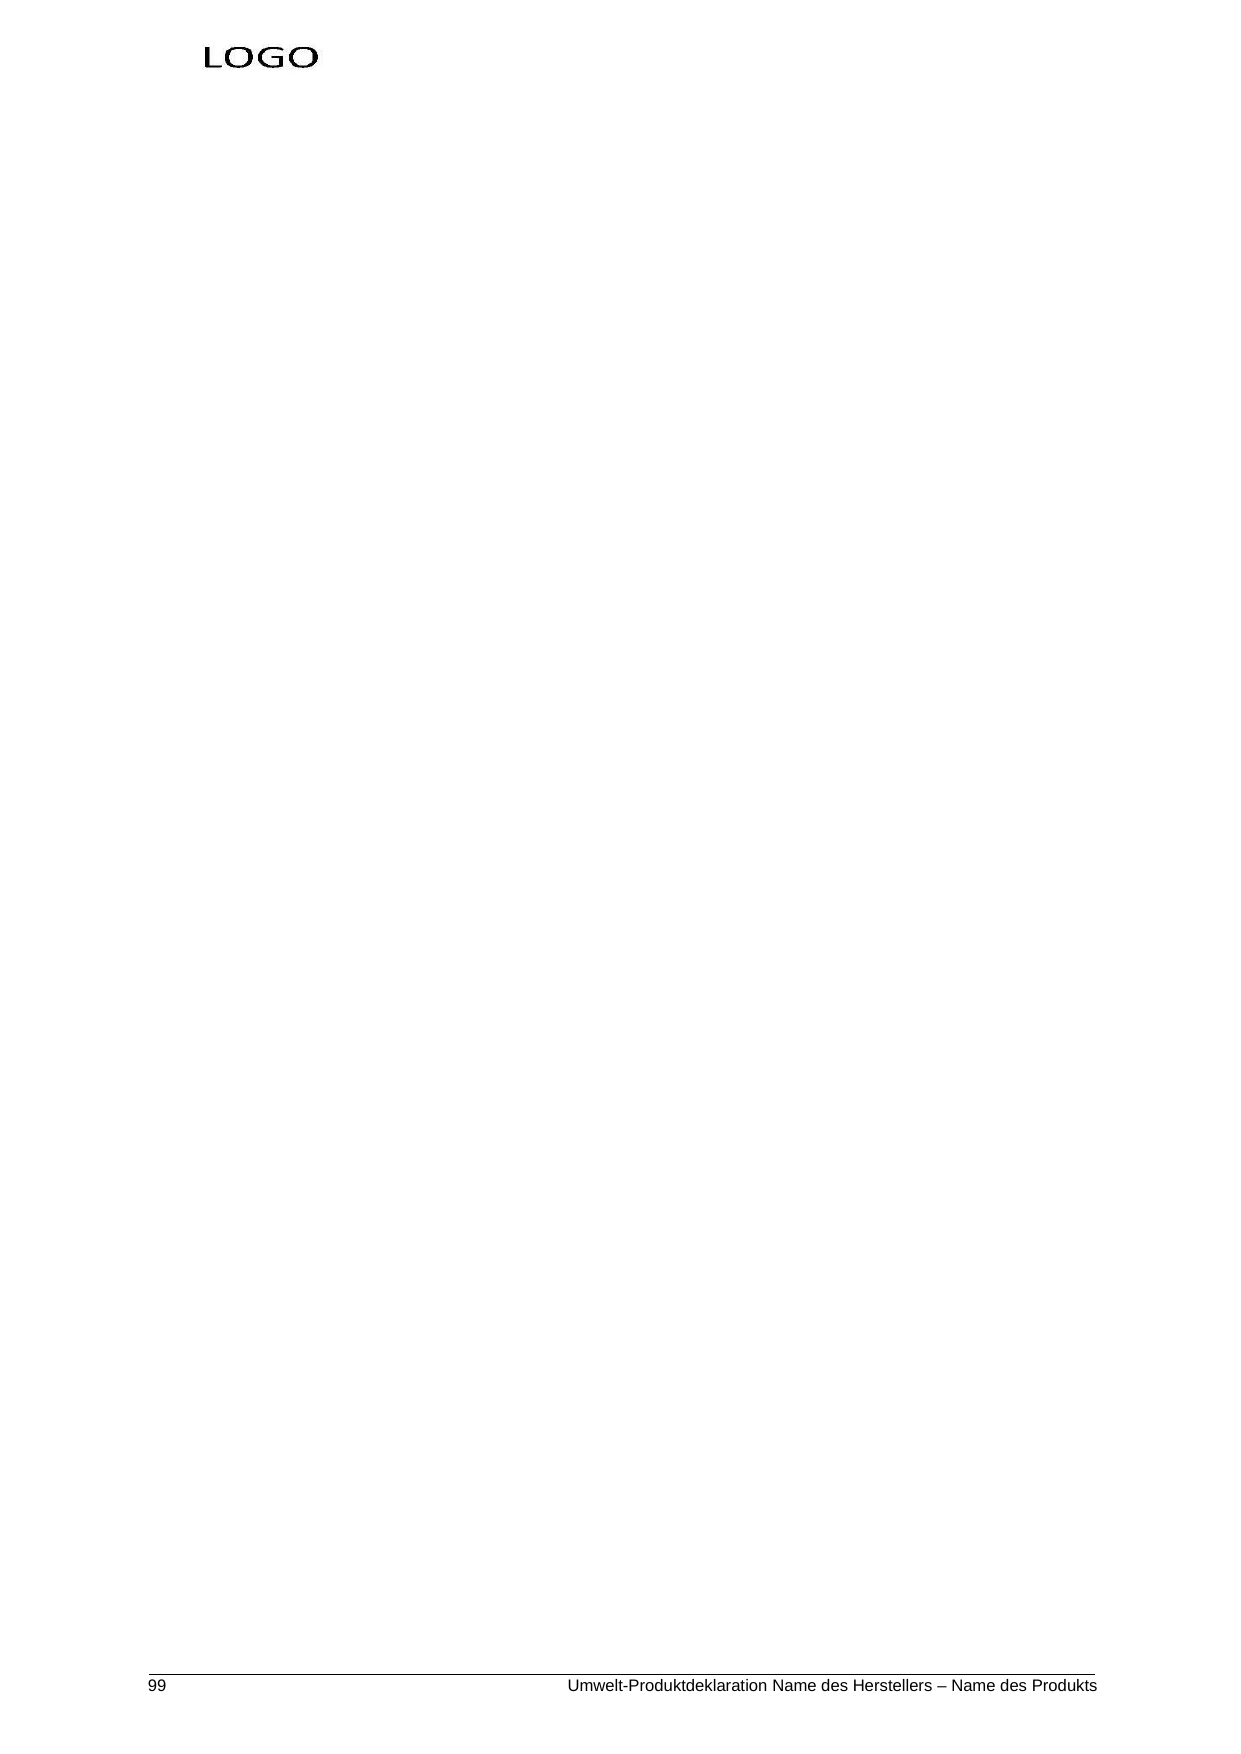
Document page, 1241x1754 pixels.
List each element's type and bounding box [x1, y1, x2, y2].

picture [148, 14, 622, 103]
